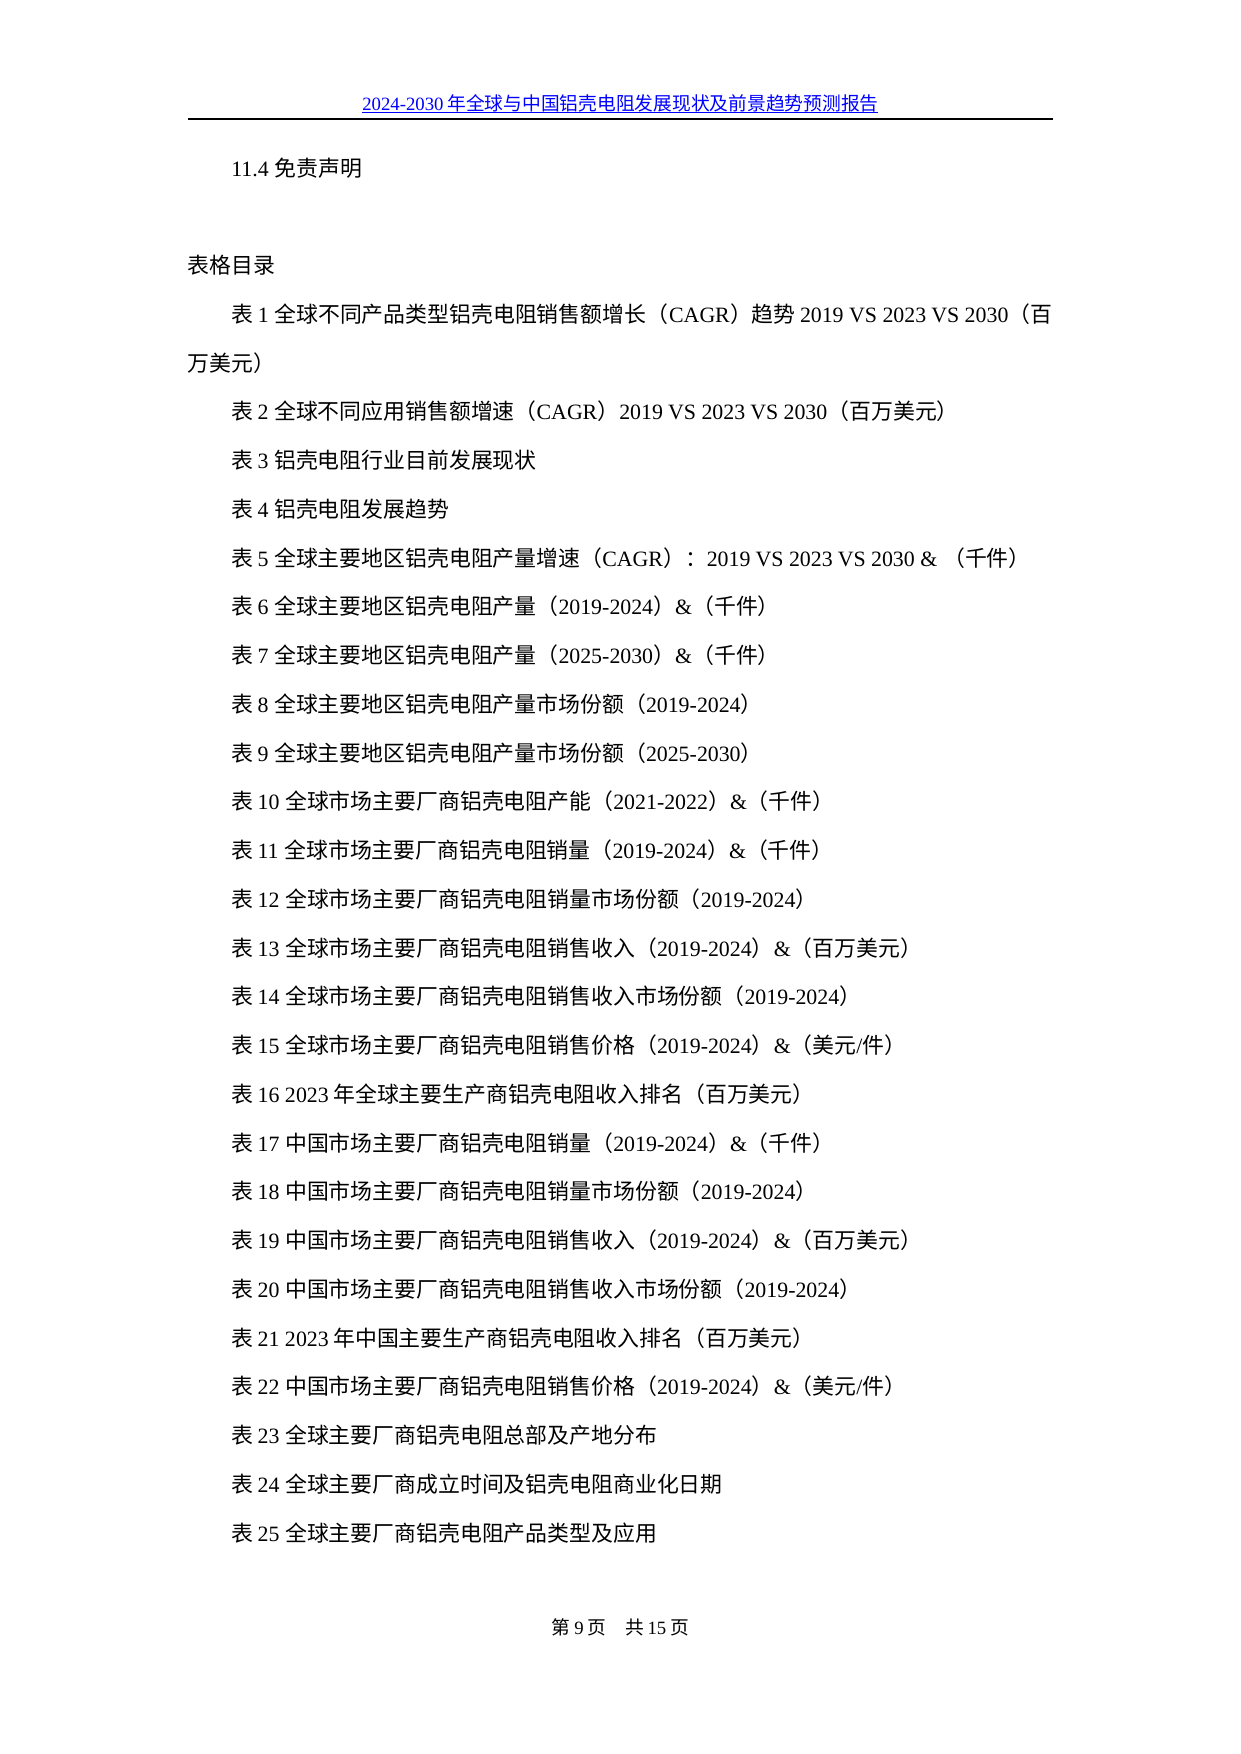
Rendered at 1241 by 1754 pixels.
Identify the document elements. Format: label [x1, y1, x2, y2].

text [187, 150, 1053, 1548]
